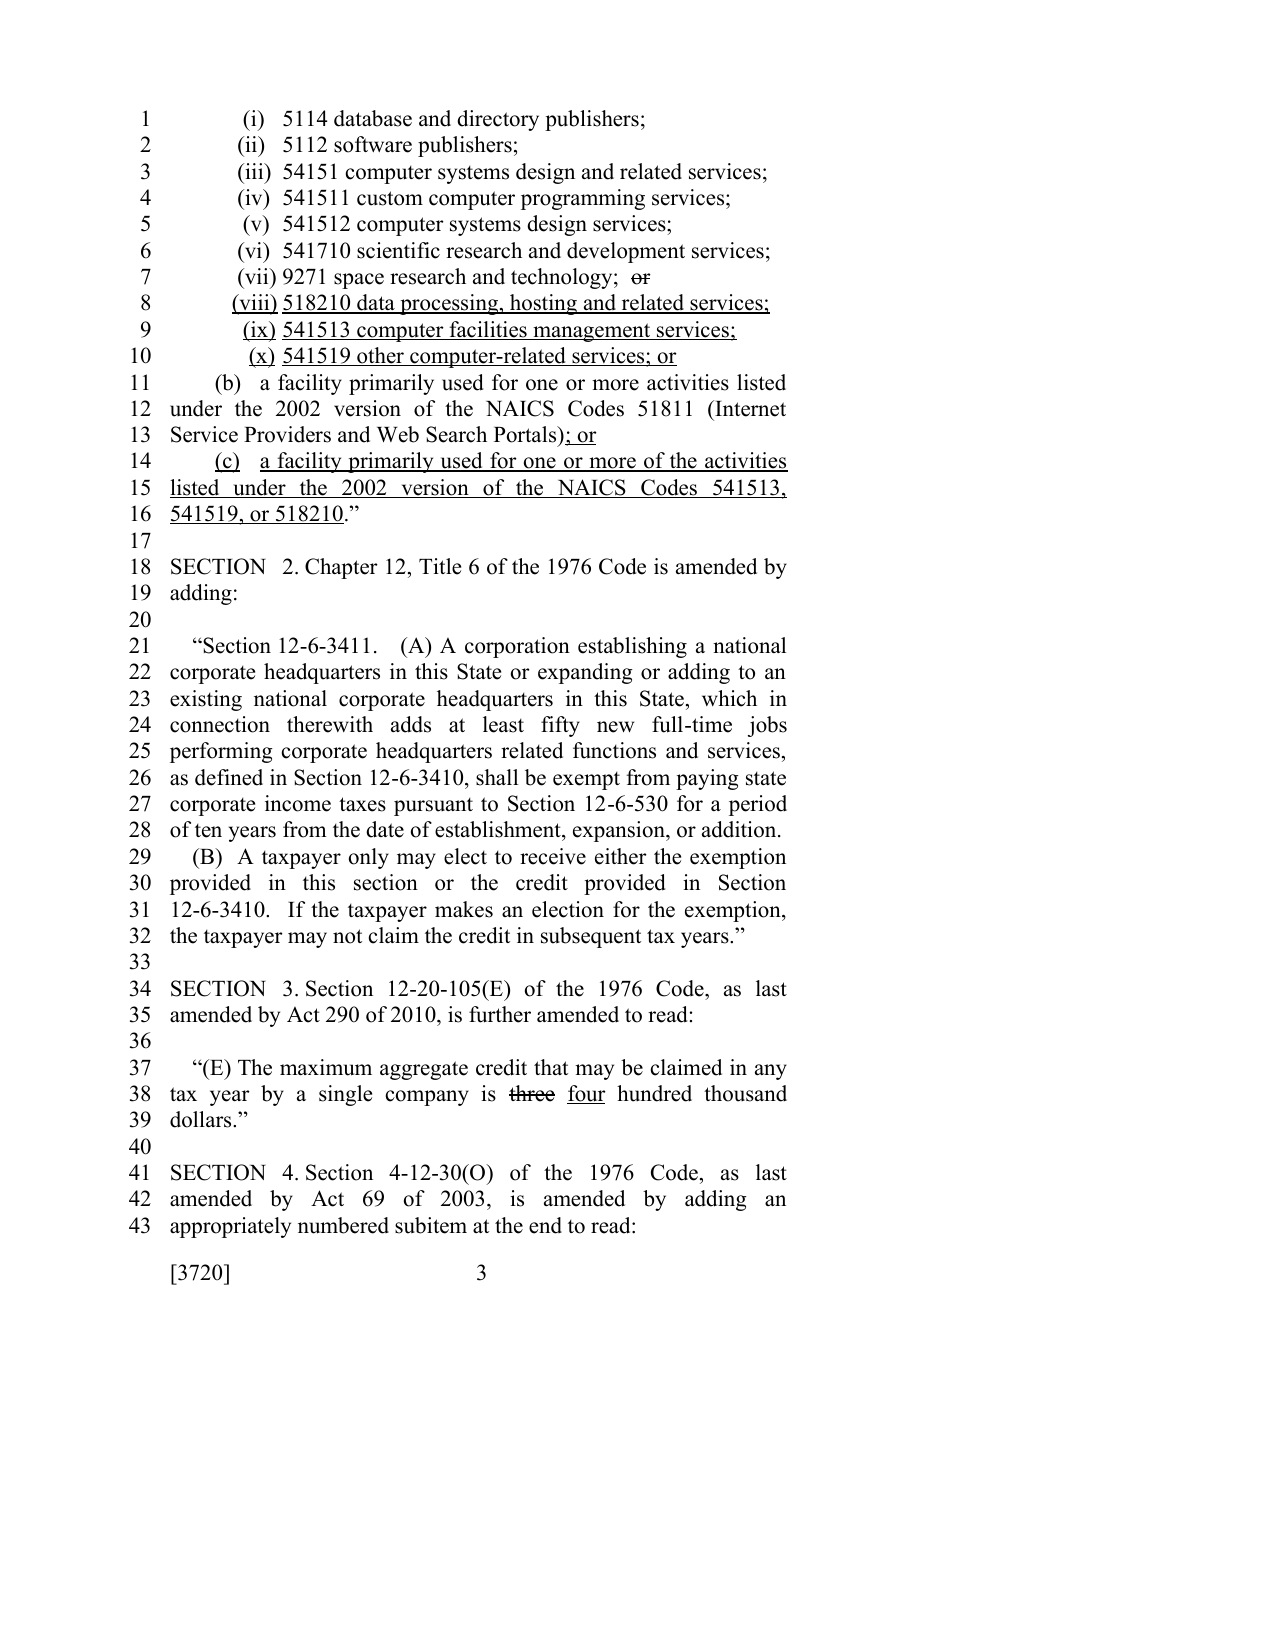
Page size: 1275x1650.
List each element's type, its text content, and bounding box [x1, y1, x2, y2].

text “Section 12-6-3411. (A) A corporation establishing a national corporate headquarters in this State or expanding or adding to an existing national corporate headquarters in this State, which in connection therewith adds at least fifty new full-time jobs performing corporate headquarters related functions and services, as defined in Section 12-6-3410, shall be exempt from paying state corporate income taxes pursuant to Section 12-6-530 for a period of ten years from the date of establishment, expansion, or addition. [169, 632, 787, 843]
text (vii) 9271 space research and technology; or [169, 263, 787, 289]
text (ix) 541513 computer facilities management services; [169, 316, 787, 342]
text (iv) 541511 custom computer programming services; [169, 184, 787, 210]
text “(E) The maximum aggregate credit that may be claimed in any tax year by a single company is three four hundred thousand dollars.” [169, 1054, 787, 1133]
text (B) A taxpayer only may elect to receive either the exemption provided in this section or the credit provided in Section 12-6-3410. If the taxpayer makes an election for the exemption, the taxpayer may not claim the credit in subsequent tax years.” [169, 843, 787, 948]
text (vi) 541710 scientific research and development services; [169, 237, 787, 263]
text (x) 541519 other computer-related services; or [169, 342, 787, 368]
text (iii) 54151 computer systems design and related services; [169, 158, 787, 184]
text (c) a facility primarily used for one or more of the activities listed under the 2002 version of the NAICS Codes 541513, 541519, or 518210.” [169, 448, 787, 497]
text (i) 5114 database and directory publishers; [169, 105, 787, 131]
text (viii) 518210 data processing, hosting and related services; [169, 289, 787, 316]
text SECTION 3. Section 12-20-105(E) of the 1976 Code, as last amended by Act 290 of 2010, is further amended to read: [169, 975, 787, 1027]
text (v) 541512 computer systems design services; [169, 210, 787, 237]
text SECTION 2. Chapter 12, Title 6 of the 1976 Code is amended by adding: [169, 553, 787, 606]
text (ii) 5112 software publishers; [169, 131, 787, 158]
text (c) a facility primarily used for one or more of the activities listed under the 2002 version of the NAICS Codes 541513, 541519, or 518210.” [169, 498, 787, 527]
text (b) a facility primarily used for one or more activities listed under the 2002 version of the NAICS Codes 51811 (Internet Service Providers and Web Search Portals); or [169, 368, 787, 448]
text SECTION 4. Section 4-12-30(O) of the 1976 Code, as last amended by Act 69 of 2003, is amended by adding an appropriately numbered subitem at the end to read: [169, 1159, 787, 1238]
